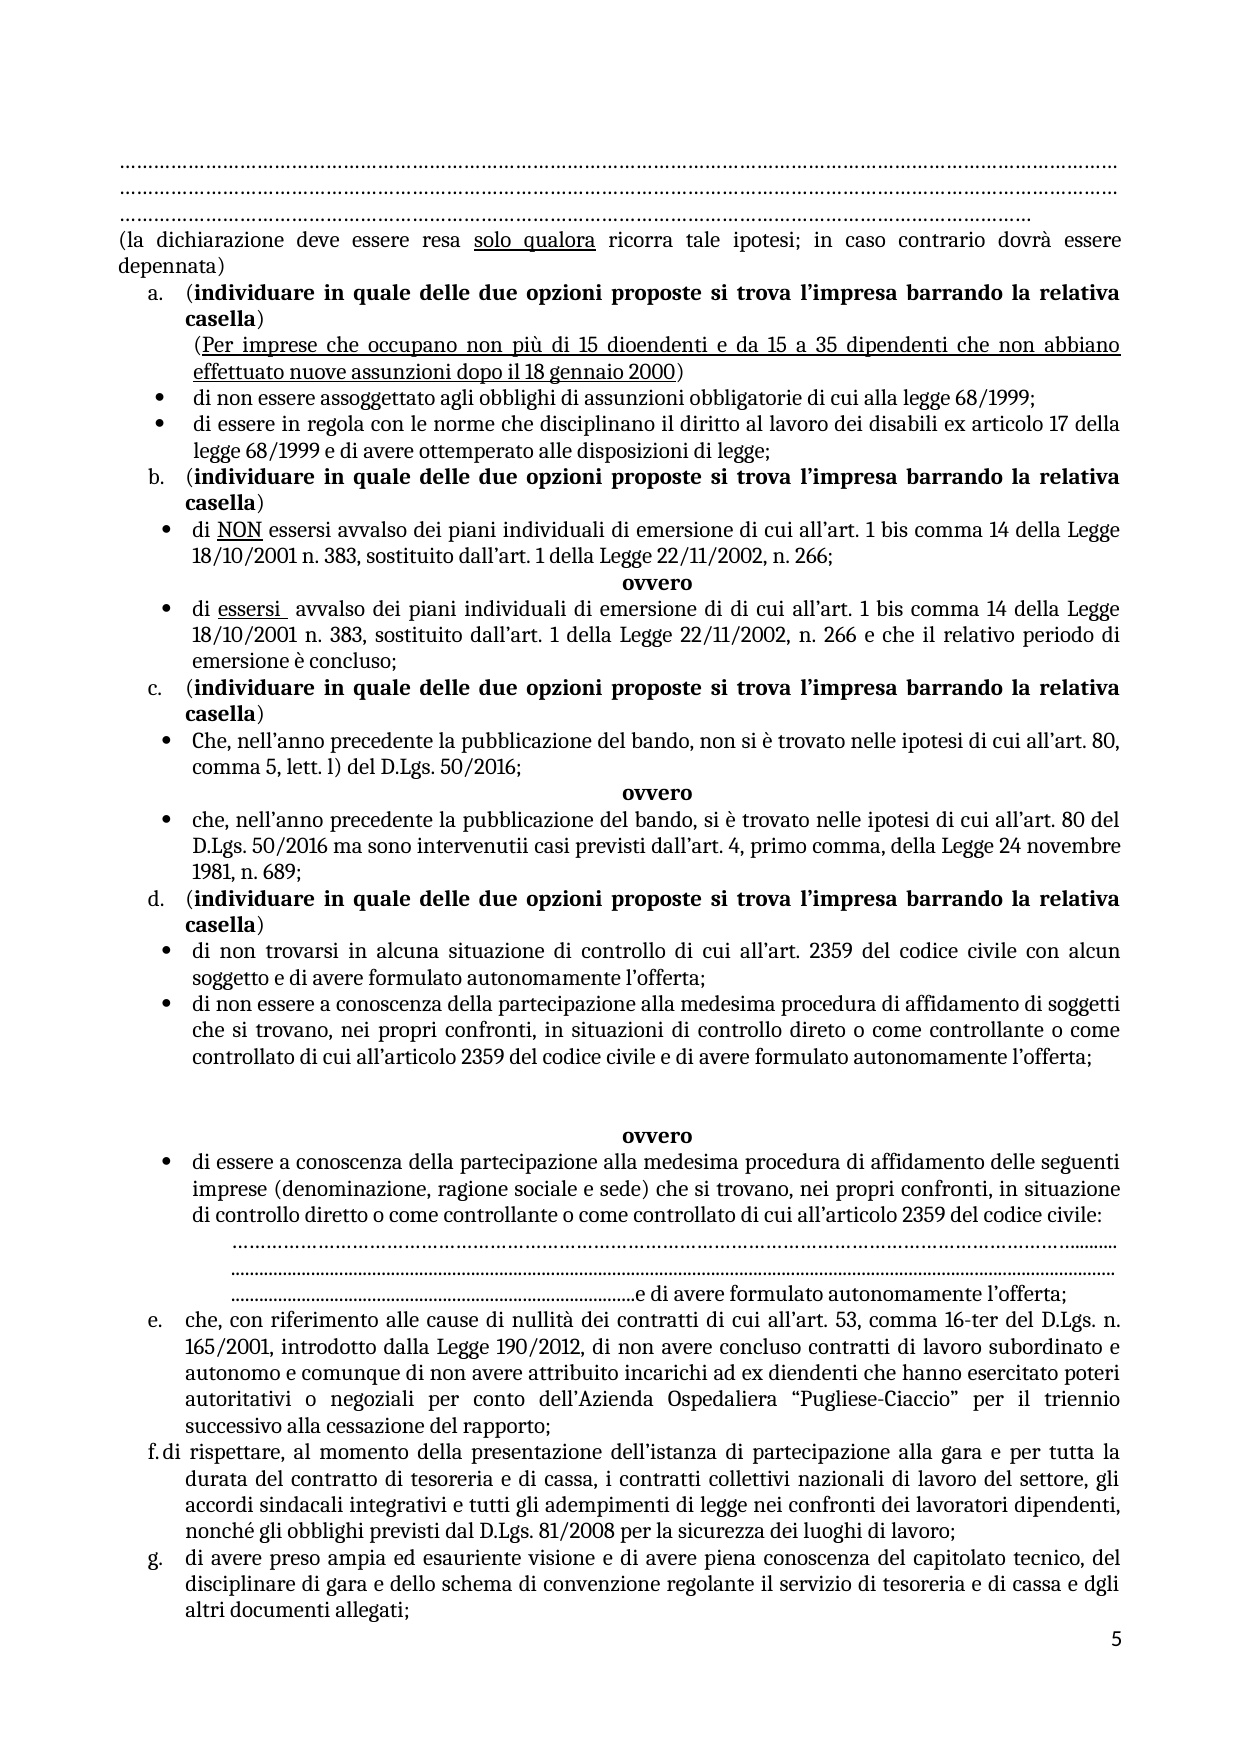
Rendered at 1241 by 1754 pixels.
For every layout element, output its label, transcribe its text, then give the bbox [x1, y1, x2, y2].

text (la dichiarazione deve essere resa solo qualora ricorra tale ipotesi; in caso contrario dovrà essere depennata) [118, 227, 1122, 279]
list Che, nell’anno precedente la pubblicazione del bando, non si è trovato nelle ipotesi di cui all’art. 80, comma 5, lett. l) del D.Lgs. 50/2016; [162, 727, 1122, 780]
list …………………………………………………………………………………………………………………………………...........................................................................................................................................................................................................................................................................................e di avere formulato autonomamente l’offerta; [231, 1228, 1122, 1307]
list ovvero [192, 1123, 1122, 1149]
list di avere preso ampia ed esauriente visione e di avere piena conoscenza del capitolato tecnico, del disciplinare di gara e dello schema di convenzione regolante il servizio di tesoreria e di cassa e dgli altri documenti allegati; [148, 1544, 1122, 1623]
list di essersi avvalso dei piani individuali di emersione di di cui all’art. 1 bis comma 14 della Legge 18/10/2001 n. 383, sostituito dall’art. 1 della Legge 22/11/2002, n. 266 e che il relativo periodo di emersione è concluso; [162, 596, 1122, 675]
list di essere in regola con le norme che disciplinano il diritto al lavoro dei disabili ex articolo 17 della legge 68/1999 e di avere ottemperato alle disposizioni di legge; [156, 411, 1122, 464]
list di non trovarsi in alcuna situazione di controllo di cui all’art. 2359 del codice civile con alcun soggetto e di avere formulato autonomamente l’offerta; [162, 938, 1122, 991]
list di NON essersi avvalso dei piani individuali di emersione di cui all’art. 1 bis comma 14 della Legge 18/10/2001 n. 383, sostituito dall’art. 1 della Legge 22/11/2002, n. 266; [162, 517, 1122, 569]
list ovvero [192, 569, 1122, 596]
list (individuare in quale delle due opzioni proposte si trova l’impresa barrando la relativa casella) [148, 464, 1122, 517]
list (individuare in quale delle due opzioni proposte si trova l’impresa barrando la relativa casella) [148, 886, 1122, 938]
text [118, 148, 1122, 227]
list (individuare in quale delle due opzioni proposte si trova l’impresa barrando la relativa casella) [148, 279, 1122, 332]
list che, nell’anno precedente la pubblicazione del bando, si è trovato nelle ipotesi di cui all’art. 80 del D.Lgs. 50/2016 ma sono intervenutii casi previsti dall’art. 4, primo comma, della Legge 24 novembre 1981, n. 689; [162, 806, 1122, 886]
list di non essere a conoscenza della partecipazione alla medesima procedura di affidamento di soggetti che si trovano, nei propri confronti, in situazioni di controllo direto o come controllante o come controllato di cui all’articolo 2359 del codice civile e di avere formulato autonomamente l’offerta; [162, 991, 1122, 1070]
list di non essere assoggettato agli obblighi di assunzioni obbligatorie di cui alla legge 68/1999; [156, 385, 1122, 411]
list (Per imprese che occupano non più di 15 dioendenti e da 15 a 35 dipendenti che non abbiano effettuato nuove assunzioni dopo il 18 gennaio 2000) [193, 332, 1122, 385]
list che, con riferimento alle cause di nullità dei contratti di cui all’art. 53, comma 16-ter del D.Lgs. n. 165/2001, introdotto dalla Legge 190/2012, di non avere concluso contratti di lavoro subordinato e autonomo e comunque di non avere attribuito incarichi ad ex diendenti che hanno esercitato poteri autoritativi o negoziali per conto dell’Azienda Ospedaliera “Pugliese-Ciaccio” per il triennio successivo alla cessazione del rapporto; [148, 1307, 1122, 1439]
list di rispettare, al momento della presentazione dell’istanza di partecipazione alla gara e per tutta la durata del contratto di tesoreria e di cassa, i contratti collettivi nazionali di lavoro del settore, gli accordi sindacali integrativi e tutti gli adempimenti di legge nei confronti dei lavoratori dipendenti, nonché gli obblighi previsti dal D.Lgs. 81/2008 per la sicurezza dei luoghi di lavoro; [148, 1439, 1122, 1544]
list di essere a conoscenza della partecipazione alla medesima procedura di affidamento delle seguenti imprese (denominazione, ragione sociale e sede) che si trovano, nei propri confronti, in situazione di controllo diretto o come controllante o come controllato di cui all’articolo 2359 del codice civile: [162, 1149, 1122, 1228]
list ovvero [192, 780, 1122, 806]
list (individuare in quale delle due opzioni proposte si trova l’impresa barrando la relativa casella) [148, 675, 1122, 727]
